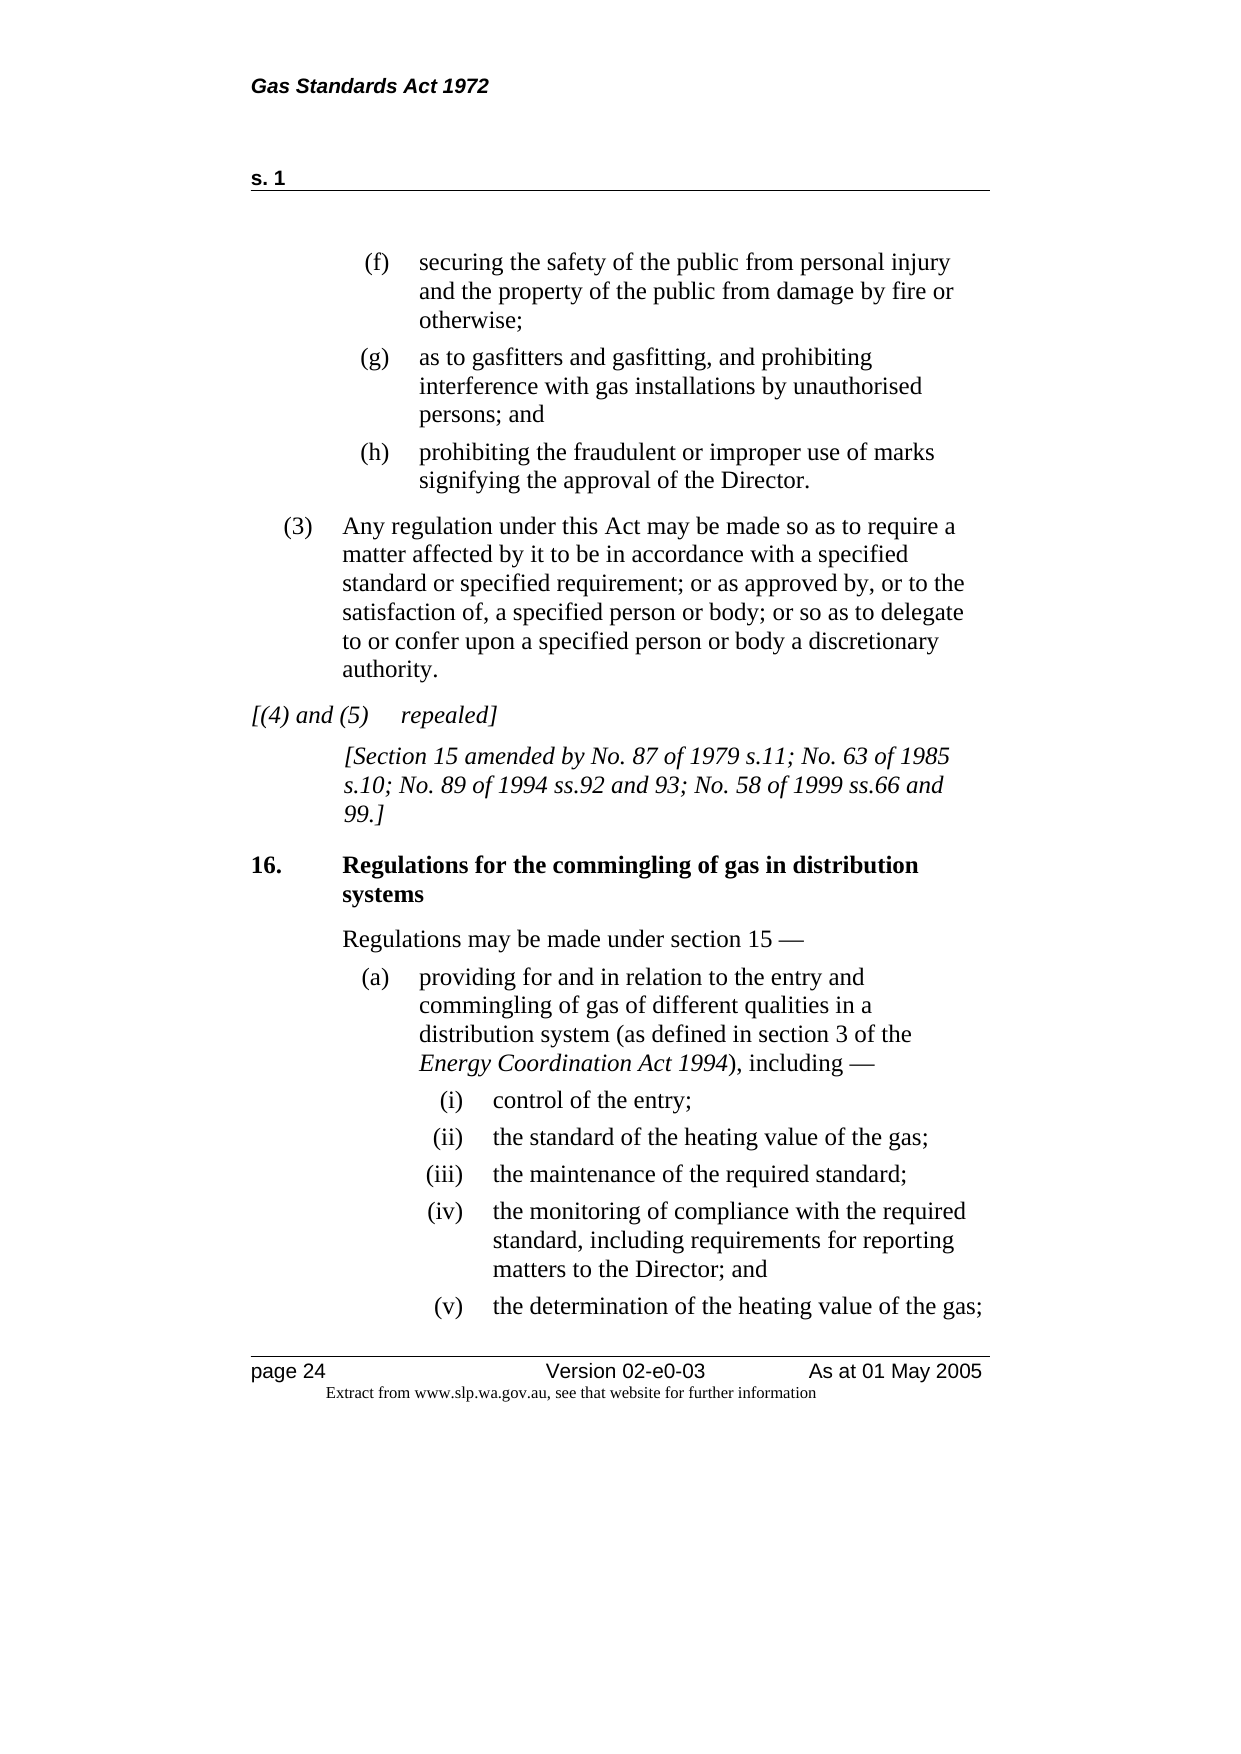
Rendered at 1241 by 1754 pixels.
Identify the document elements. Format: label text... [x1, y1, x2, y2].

text (g) as to gasfitters and gasfitting, and prohibiting interference with gas installations by unauthorised persons; and [251, 342, 990, 428]
text (3) Any regulation under this Act may be made so as to require a matter affected by it to be in accordance with a specified standard or specified requirement; or as approved by, or to the satisfaction of, a specified person or body; or so as to delegate to or confer upon a specified person or body a discretionary authority. [251, 511, 990, 683]
text (v) the determination of the heating value of the gas; [251, 1291, 990, 1319]
text [(4) and (5) repealed] [251, 700, 990, 729]
text (i) control of the entry; [251, 1085, 990, 1114]
text (iii) the maintenance of the required standard; [251, 1159, 990, 1188]
text (f) securing the safety of the public from personal injury and the property of the public from damage by fire or otherwise; [251, 247, 990, 334]
text (iv) the monitoring of compliance with the required standard, including requirements for reporting matters to the Director; and [251, 1196, 990, 1282]
text (ii) the standard of the heating value of the gas; [251, 1122, 990, 1151]
text Regulations may be made under section 15 — [251, 924, 990, 953]
text (a) providing for and in relation to the entry and commingling of gas of different qualities in a distribution system (as defined in section 3 of the Energy Coordination Act 1994), including — [251, 962, 990, 1077]
text (h) prohibiting the fraudulent or improper use of marks signifying the approval of the Director. [251, 437, 990, 494]
text [Section 15 amended by No. 87 of 1979 s.11; No. 63 of 1985 s.10; No. 89 of 1994 ss.92 and 93; No. 58 of 1999 ss.66 and 99.] [251, 741, 990, 827]
subtitle 16. Regulations for the commingling of gas in distribution systems [251, 850, 990, 908]
